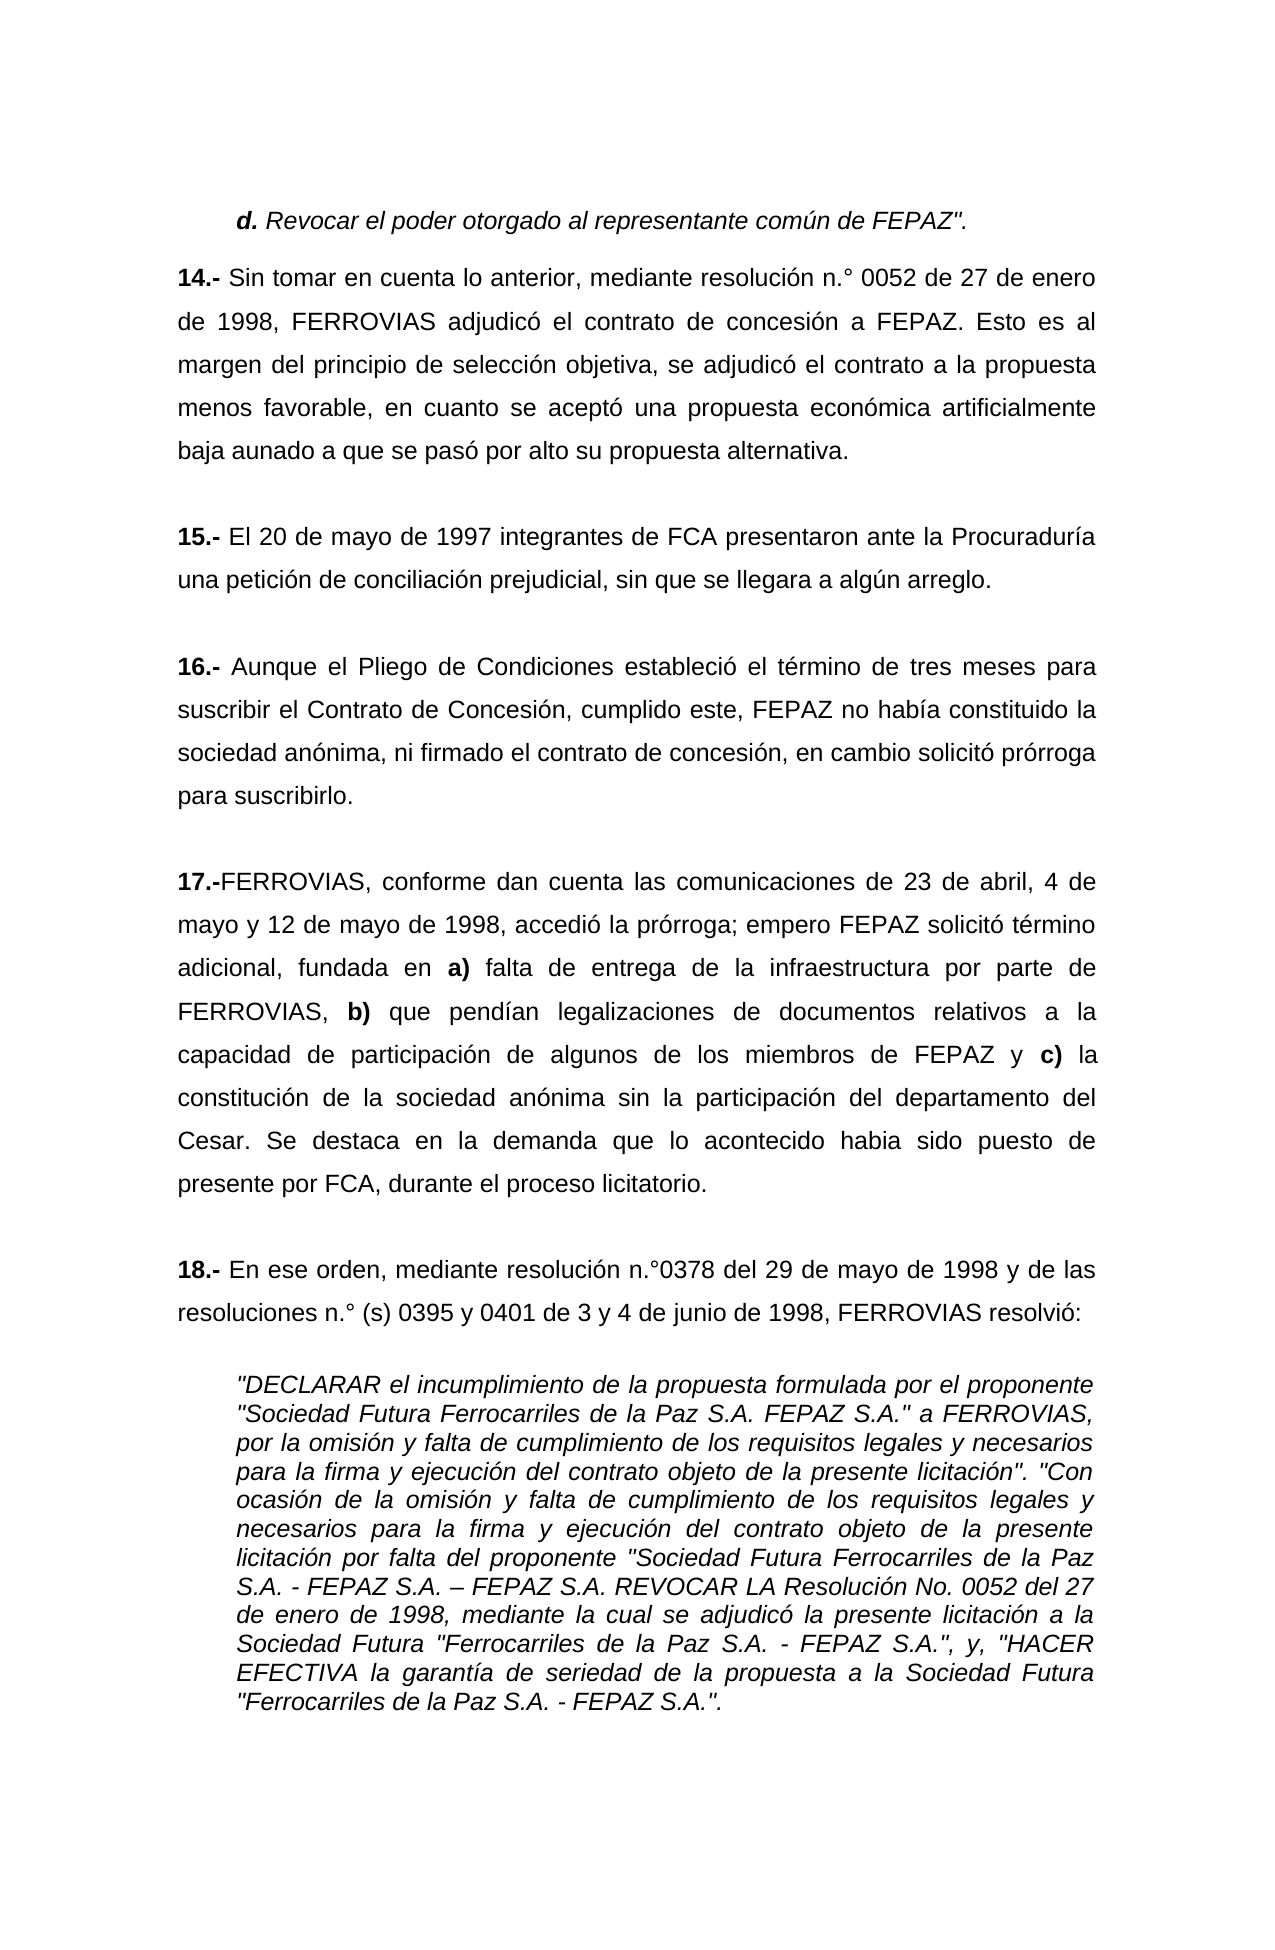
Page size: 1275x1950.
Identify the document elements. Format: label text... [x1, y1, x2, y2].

text 15.- El 20 de mayo de 1997 integrantes de FCA presentaron ante la Procuraduría una petición de conciliación prejudicial, sin que se llegara a algún arreglo. [177, 522, 1098, 594]
text "DECLARAR el incumplimiento de la propuesta formulada por el proponente "Sociedad Futura Ferrocarriles de la Paz S.A. FEPAZ S.A." a FERROVIAS, por la omisión y falta de cumplimiento de los requisitos legales y necesarios para la firma y ejecución del contrato objeto de la presente licitación". "Con ocasión de la omisión y falta de cumplimiento de los requisitos legales y necesarios para la firma y ejecución del contrato objeto de la presente licitación por falta del proponente "Sociedad Futura Ferrocarriles de la Paz S.A. - FEPAZ S.A. – FEPAZ S.A. REVOCAR LA Resolución No. 0052 del 27 de enero de 1998, mediante la cual se adjudicó la presente licitación a la Sociedad Futura "Ferrocarriles de la Paz S.A. - FEPAZ S.A.", y, "HACER EFECTIVA la garantía de seriedad de la propuesta a la Sociedad Futura "Ferrocarriles de la Paz S.A. - FEPAZ S.A.". [236, 1370, 1098, 1715]
text d. Revocar el poder otorgado al representante común de FEPAZ". [236, 206, 1098, 235]
text 16.- Aunque el Pliego de Condiciones estableció el término de tres meses para suscribir el Contrato de Concesión, cumplido este, FEPAZ no había constituido la sociedad anónima, ni firmado el contrato de concesión, en cambio solicitó prórroga para suscribirlo. [177, 652, 1098, 810]
text 14.- Sin tomar en cuenta lo anterior, mediante resolución n.° 0052 de 27 de enero de 1998, FERROVIAS adjudicó el contrato de concesión a FEPAZ. Esto es al margen del principio de selección objetiva, se adjudicó el contrato a la propuesta menos favorable, en cuanto se aceptó una propuesta económica artificialmente baja aunado a que se pasó por alto su propuesta alternativa. [177, 263, 1098, 465]
text 18.- En ese orden, mediante resolución n.°0378 del 29 de mayo de 1998 y de las resoluciones n.° (s) 0395 y 0401 de 3 y 4 de junio de 1998, FERROVIAS resolvió: [177, 1255, 1098, 1327]
text 17.-FERROVIAS, conforme dan cuenta las comunicaciones de 23 de abril, 4 de mayo y 12 de mayo de 1998, accedió la prórroga; empero FEPAZ solicitó término adicional, fundada en a) falta de entrega de la infraestructura por parte de FERROVIAS, b) que pendían legalizaciones de documentos relativos a la capacidad de participación de algunos de los miembros de FEPAZ y c) la constitución de la sociedad anónima sin la participación del departamento del Cesar. Se destaca en la demanda que lo acontecido habia sido puesto de presente por FCA, durante el proceso licitatorio. [177, 867, 1098, 1198]
